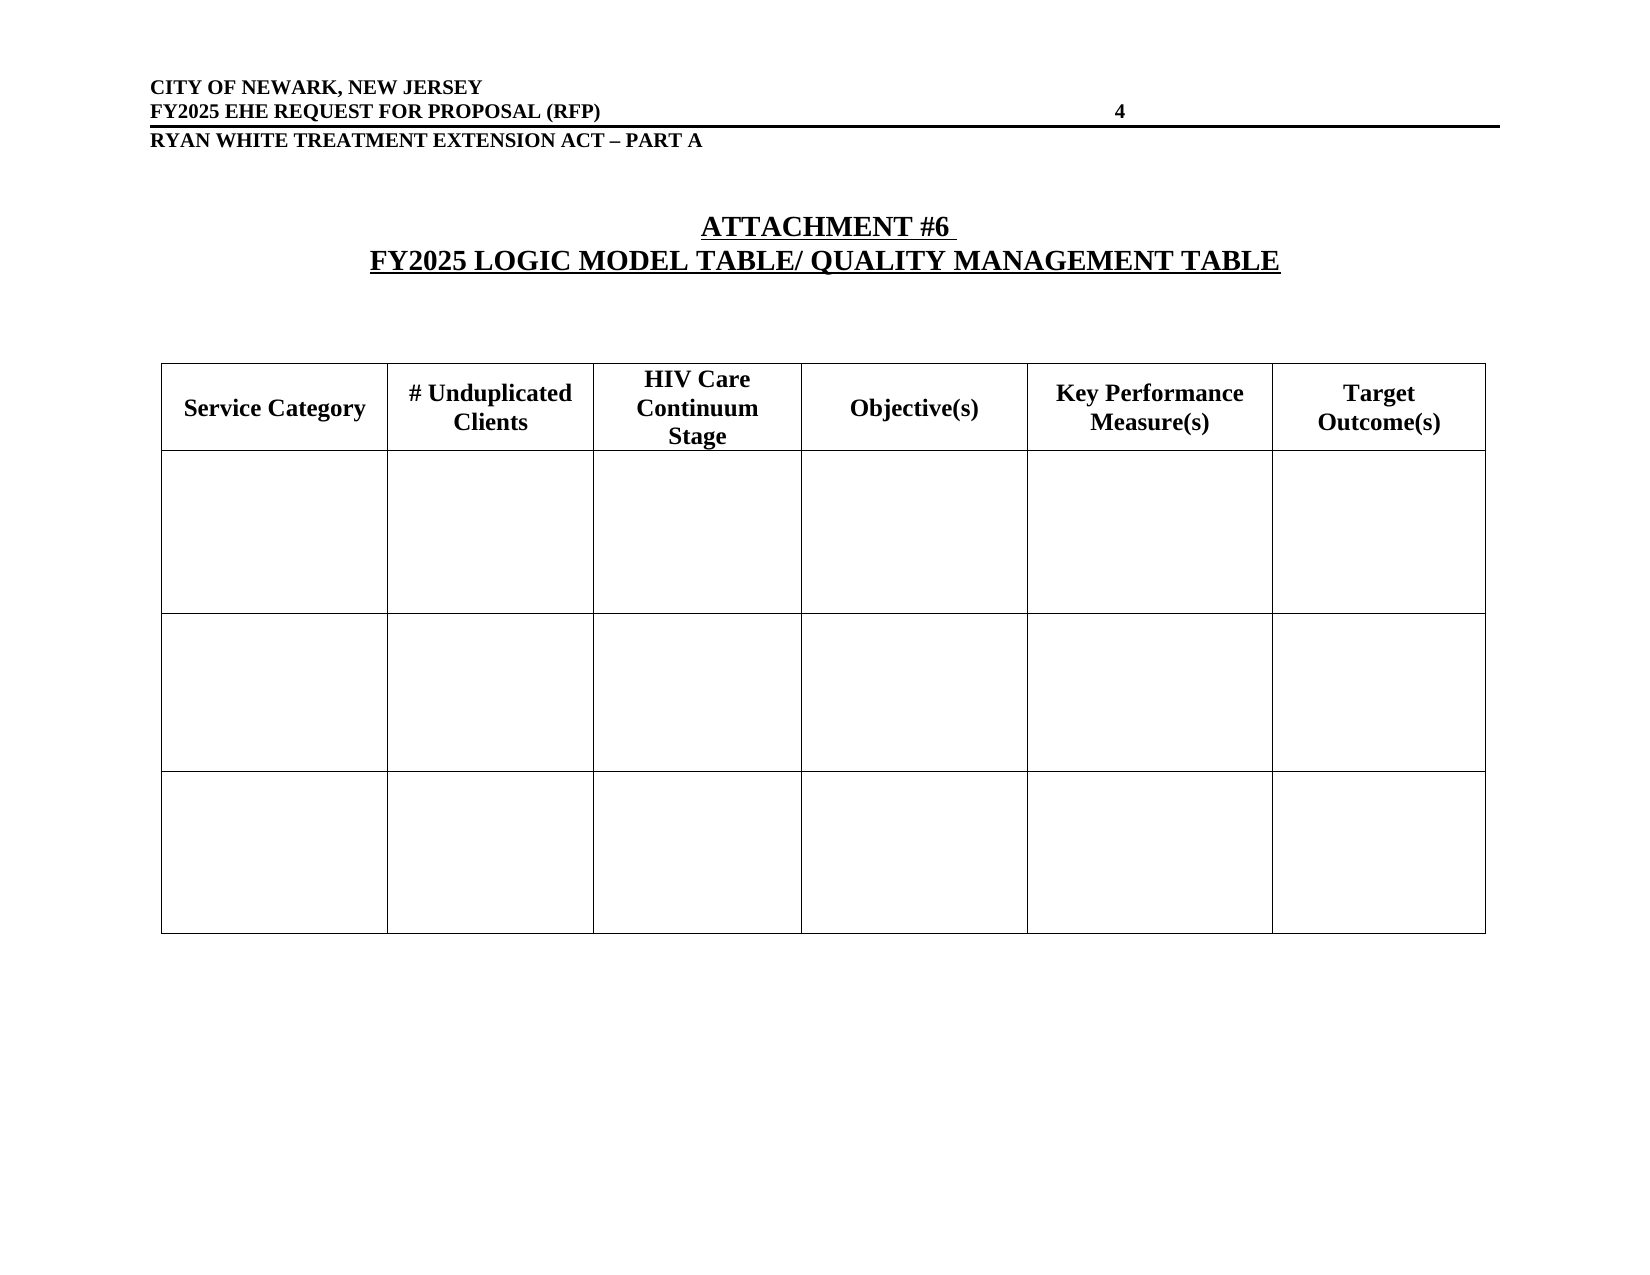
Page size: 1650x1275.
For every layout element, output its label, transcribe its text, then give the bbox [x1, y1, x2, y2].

table_header ATTACHMENT #6 FY2025 LOGIC MODEL TABLE/ QUALITY MANAGEMENT TABLE [150, 181, 1500, 934]
